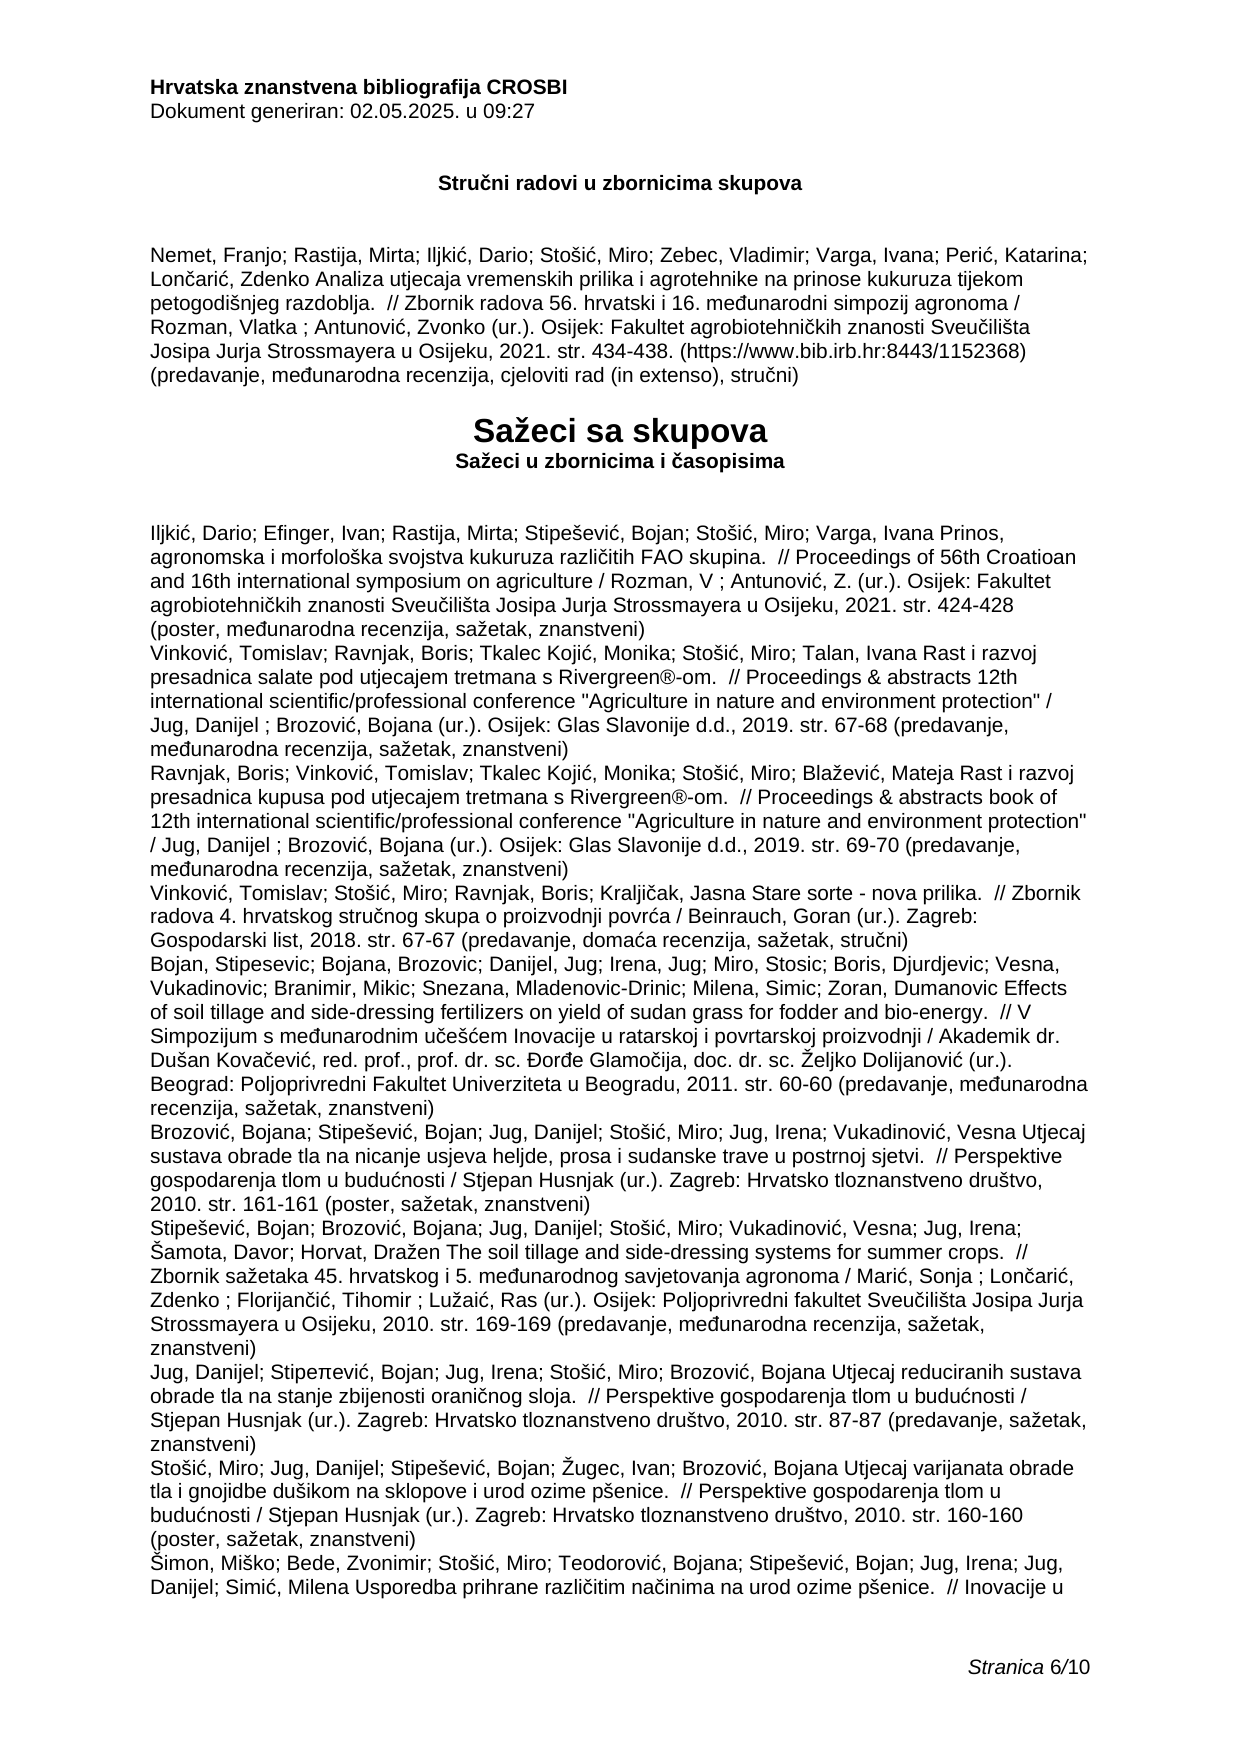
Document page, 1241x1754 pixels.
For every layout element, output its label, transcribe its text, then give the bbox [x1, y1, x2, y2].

text Jug, Danijel; Stipeπević, Bojan; Jug, Irena; Stošić, Miro; Brozović, Bojana [150, 1359, 1090, 1455]
subtitle Sažeci sa skupova [150, 411, 1090, 449]
text Vinković, Tomislav; Stošić, Miro; Ravnjak, Boris; Kraljičak, Jasna [150, 880, 1090, 952]
text Brozović, Bojana; Stipešević, Bojan; Jug, Danijel; Stošić, Miro; Jug, Irena; Vukadinović, Vesna [150, 1120, 1090, 1216]
subtitle Sažeci u zbornicima i časopisima [150, 449, 1090, 473]
text Ravnjak, Boris; Vinković, Tomislav; Tkalec Kojić, Monika; Stošić, Miro; Blažević, Mateja [150, 761, 1090, 880]
subtitle Stručni radovi u zbornicima skupova [150, 171, 1090, 195]
text Bojan, Stipesevic; Bojana, Brozovic; Danijel, Jug; Irena, Jug; Miro, Stosic; Boris, Djurdjevic; Vesna, Vukadinovic; Branimir, Mikic; Snezana, Mladenovic-Drinic; Milena, Simic; Zoran, Dumanovic [150, 952, 1090, 1120]
text Nemet, Franjo; Rastija, Mirta; Iljkić, Dario; Stošić, Miro; Zebec, Vladimir; Varga, Ivana; Perić, Katarina; Lončarić, Zdenko [150, 243, 1090, 387]
text Iljkić, Dario; Efinger, Ivan; Rastija, Mirta; Stipešević, Bojan; Stošić, Miro; Varga, Ivana [150, 521, 1090, 641]
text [150, 1551, 1090, 1599]
text Stipešević, Bojan; Brozović, Bojana; Jug, Danijel; Stošić, Miro; Vukadinović, Vesna; Jug, Irena; Šamota, Davor; Horvat, Dražen [150, 1216, 1090, 1359]
text Stošić, Miro; Jug, Danijel; Stipešević, Bojan; Žugec, Ivan; Brozović, Bojana [150, 1455, 1090, 1551]
text Vinković, Tomislav; Ravnjak, Boris; Tkalec Kojić, Monika; Stošić, Miro; Talan, Ivana [150, 641, 1090, 761]
